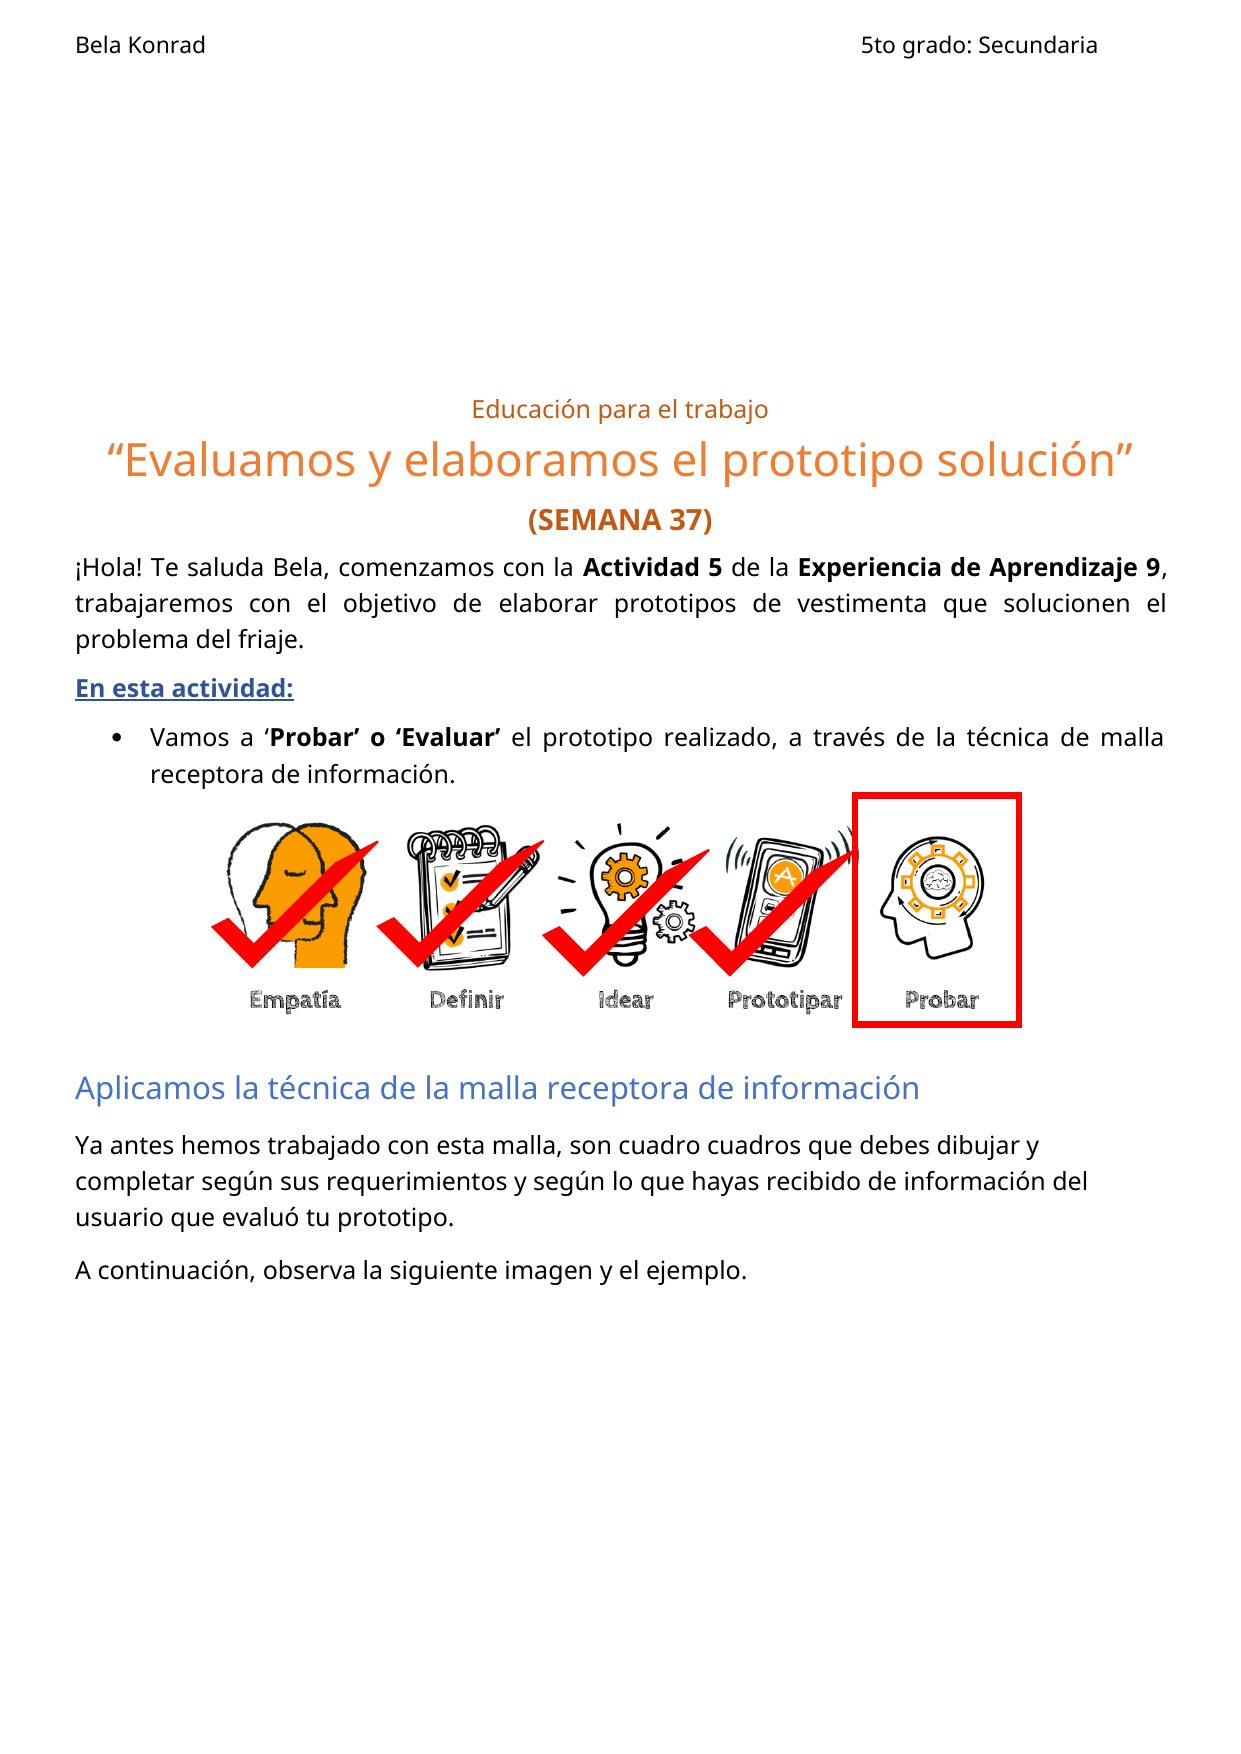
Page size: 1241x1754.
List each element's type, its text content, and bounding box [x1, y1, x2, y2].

text ¡Hola! Te saluda Bela, comenzamos con la Actividad 5 de la Experiencia de Aprendizaje 9, trabajaremos con el objetivo de elaborar prototipos de vestimenta que solucionen el problema del friaje. [75, 550, 1168, 656]
picture [858, 799, 1003, 1021]
text (SEMANA 37) [75, 499, 1165, 539]
text En esta actividad: [75, 671, 1165, 704]
text A continuación, observa la siguiente imagen y el ejemplo. [75, 1252, 1165, 1286]
list Vamos a ‘Probar’ o ‘Evaluar’ el prototipo realizado, a través de la técnica de malla receptora de información. [112, 720, 1165, 791]
text “Evaluamos y elaboramos el prototipo solución” [75, 427, 1165, 490]
text Educación para el trabajo [75, 391, 1165, 425]
picture [222, 795, 1003, 1030]
text Ya antes hemos trabajado con esta malla, son cuadro cuadros que debes dibujar y completar según sus requerimientos y según lo que hayas recibido de información del usuario que evaluó tu prototipo. [75, 1127, 1165, 1234]
text Aplicamos la técnica de la malla receptora de información [75, 1066, 1165, 1108]
